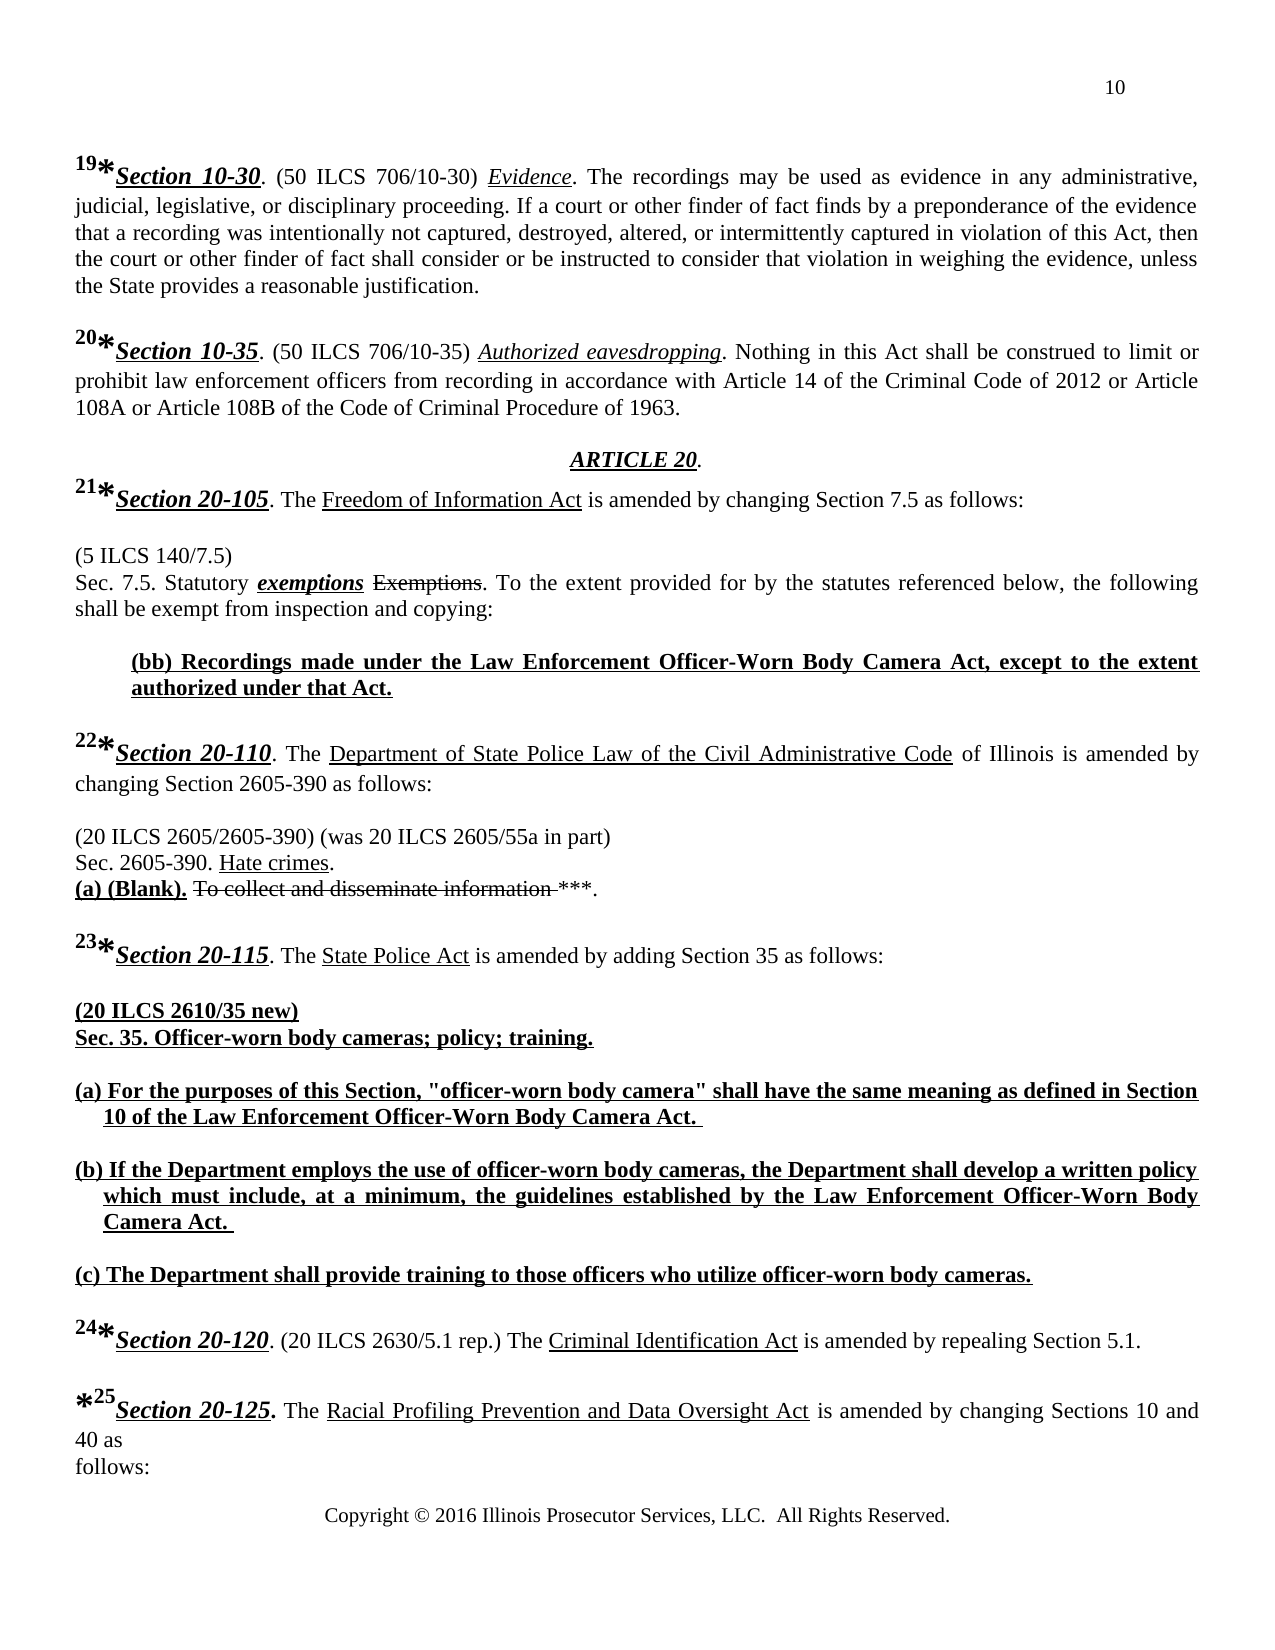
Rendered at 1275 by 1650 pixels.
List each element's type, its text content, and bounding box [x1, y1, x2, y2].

text (a) (Blank). To collect and disseminate information ***. [75, 875, 1200, 902]
text 19*Section 10-30. (50 ILCS 706/10-30) Evidence. The recordings may be used as evidence in any administrative, judicial, legislative, or disciplinary proceeding. If a court or other finder of fact finds by a preponderance of the evidence that a recording was intentionally not captured, destroyed, altered, or intermittently captured in violation of this Act, then the court or other finder of fact shall consider or be instructed to consider that violation in weighing the evidence, unless the State provides a reasonable justification. [75, 149, 1200, 298]
text (a) For the purposes of this Section, "officer-worn body camera" shall have the same meaning as defined in Section 10 of the Law Enforcement Officer-Worn Body Camera Act. [75, 1077, 1200, 1129]
text 23*Section 20-115. The State Police Act is amended by adding Section 35 as follows: [75, 928, 1200, 971]
text 24*Section 20-120. (20 ILCS 2630/5.1 rep.) The Criminal Identification Act is amended by repealing Section 5.1. [75, 1314, 1200, 1357]
text 21*Section 20-105. The Freedom of Information Act is amended by changing Section 7.5 as follows: [75, 473, 1200, 516]
text (5 ILCS 140/7.5) [75, 542, 1200, 569]
text (20 ILCS 2610/35 new) [75, 998, 1200, 1024]
text 20*Section 10-35. (50 ILCS 706/10-35) Authorized eavesdropping. Nothing in this Act shall be construed to limit or prohibit law enforcement officers from recording in accordance with Article 14 of the Criminal Code of 2012 or Article 108A or Article 108B of the Code of Criminal Procedure of 1963. [75, 324, 1200, 420]
text 22*Section 20-110. The Department of State Police Law of the Civil Administrative Code of Illinois is amended by changing Section 2605-390 as follows: [75, 727, 1200, 796]
text Sec. 35. Officer-worn body cameras; policy; training. [75, 1024, 1200, 1050]
text *25Section 20-125. The Racial Profiling Prevention and Data Oversight Act is amended by changing Sections 10 and 40 as [75, 1383, 1200, 1453]
text Sec. 7.5. Statutory exemptions Exemptions. To the extent provided for by the statutes referenced below, the following shall be exempt from inspection and copying: [75, 569, 1200, 621]
text (bb) Recordings made under the Law Enforcement Officer-Worn Body Camera Act, except to the extent authorized under that Act. [131, 648, 1200, 671]
text (b) If the Department employs the use of officer-worn body cameras, the Department shall develop a written policy which must include, at a minimum, the guidelines established by the Law Enforcement Officer-Worn Body Camera Act. [75, 1156, 1200, 1235]
text follows: [75, 1453, 1200, 1479]
text Sec. 2605-390. Hate crimes. [75, 849, 1200, 875]
text (20 ILCS 2605/2605-390) (was 20 ILCS 2605/55a in part) [75, 823, 1200, 849]
text (bb) Recordings made under the Law Enforcement Officer-Worn Body Camera Act, except to the extent authorized under that Act. [131, 672, 1200, 701]
text ARTICLE 20. [75, 447, 1200, 473]
text (c) The Department shall provide training to those officers who utilize officer-worn body cameras. [75, 1261, 1200, 1287]
